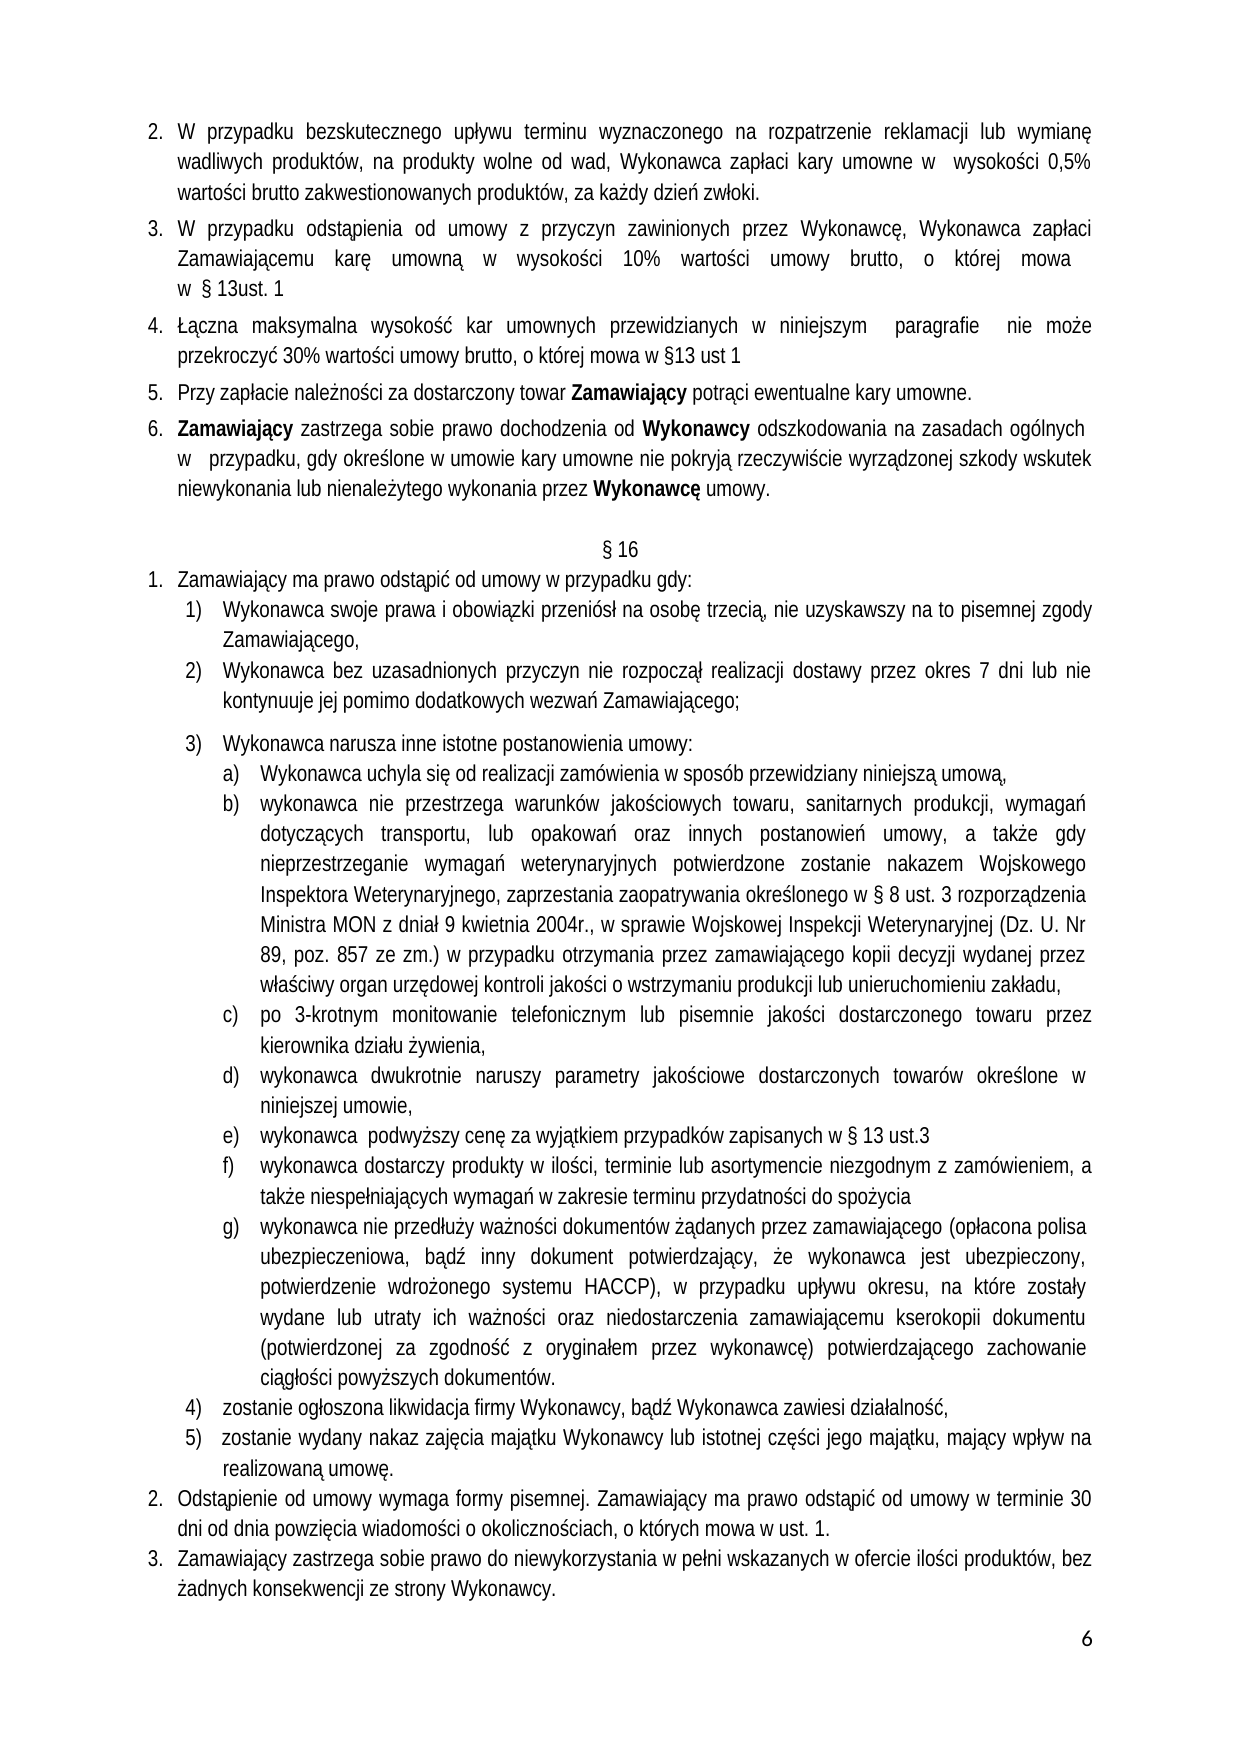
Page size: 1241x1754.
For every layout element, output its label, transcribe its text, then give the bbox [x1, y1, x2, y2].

list Zamawiający zastrzega sobie prawo dochodzenia od Wykonawcy odszkodowania na zasadach ogólnych w przypadku, gdy określone w umowie kary umowne nie pokryją rzeczywiście wyrządzonej szkody wskutek niewykonania lub nienależytego wykonania przez Wykonawcę umowy. [148, 415, 1092, 502]
list wykonawca nie przestrzega warunków jakościowych towaru, sanitarnych produkcji, wymagań dotyczących transportu, lub opakowań oraz innych postanowień umowy, a także gdy nieprzestrzeganie wymagań weterynaryjnych potwierdzone zostanie nakazem Wojskowego Inspektora Weterynaryjnego, zaprzestania zaopatrywania określonego w § 8 ust. 3 rozporządzenia Ministra MON z dniał 9 kwietnia 2004r., w sprawie Wojskowej Inspekcji Weterynaryjnej (Dz. U. Nr 89, poz. 857 ze zm.) w przypadku otrzymania przez zamawiającego kopii decyzji wydanej przez właściwy organ urzędowej kontroli jakości o wstrzymaniu produkcji lub unieruchomieniu zakładu, [223, 790, 1086, 998]
text § 16 [148, 536, 1092, 562]
list wykonawca podwyższy cenę za wyjątkiem przypadków zapisanych w § 13 ust.3 [223, 1122, 1086, 1149]
list wykonawca dwukrotnie naruszy parametry jakościowe dostarczonych towarów określone w niniejszej umowie, [223, 1062, 1086, 1118]
list wykonawca dostarczy produkty w ilości, terminie lub asortymencie niezgodnym z zamówieniem, a także niespełniających wymagań w zakresie terminu przydatności do spożycia [223, 1152, 1092, 1209]
list Wykonawca swoje prawa i obowiązki przeniósł na osobę trzecią, nie uzyskawszy na to pisemnej zgody Zamawiającego, [185, 596, 1092, 653]
list wykonawca nie przedłuży ważności dokumentów żądanych przez zamawiającego (opłacona polisa ubezpieczeniowa, bądź inny dokument potwierdzający, że wykonawca jest ubezpieczony, potwierdzenie wdrożonego systemu HACCP), w przypadku upływu okresu, na które zostały wydane lub utraty ich ważności oraz niedostarczenia zamawiającemu kserokopii dokumentu (potwierdzonej za zgodność z oryginałem przez wykonawcę) potwierdzającego zachowanie ciągłości powyższych dokumentów. [223, 1213, 1086, 1390]
list W przypadku bezskutecznego upływu terminu wyznaczonego na rozpatrzenie reklamacji lub wymianę wadliwych produktów, na produkty wolne od wad, Wykonawca zapłaci kary umowne w wysokości 0,5% wartości brutto zakwestionowanych produktów, za każdy dzień zwłoki. [148, 118, 1092, 205]
list Odstąpienie od umowy wymaga formy pisemnej. Zamawiający ma prawo odstąpić od umowy w terminie 30 dni od dnia powzięcia wiadomości o okolicznościach, o których mowa w ust. 1. [148, 1485, 1092, 1541]
list Zamawiający zastrzega sobie prawo do niewykorzystania w pełni wskazanych w ofercie ilości produktów, bez żadnych konsekwencji ze strony Wykonawcy. [148, 1545, 1092, 1602]
list W przypadku odstąpienia od umowy z przyczyn zawinionych przez Wykonawcę, Wykonawca zapłaci Zamawiającemu karę umowną w wysokości 10% wartości umowy brutto, o której mowa w § 13ust. 1 [148, 215, 1092, 302]
list Wykonawca narusza inne istotne postanowienia umowy: [185, 729, 1092, 756]
list Zamawiający ma prawo odstąpić od umowy w przypadku gdy: [148, 566, 1092, 592]
list zostanie ogłoszona likwidacja firmy Wykonawcy, bądź Wykonawca zawiesi działalność, [185, 1394, 1092, 1421]
list po 3-krotnym monitowanie telefonicznym lub pisemnie jakości dostarczonego towaru przez kierownika działu żywienia, [223, 1001, 1092, 1058]
list Wykonawca uchyla się od realizacji zamówienia w sposób przewidziany niniejszą umową, [223, 760, 1092, 786]
list Łączna maksymalna wysokość kar umownych przewidzianych w niniejszym paragrafie nie może przekroczyć 30% wartości umowy brutto, o której mowa w §13 ust 1 [148, 312, 1092, 368]
list zostanie wydany nakaz zajęcia majątku Wykonawcy lub istotnej części jego majątku, mający wpływ na realizowaną umowę. [185, 1424, 1092, 1481]
list Wykonawca bez uzasadnionych przyczyn nie rozpoczął realizacji dostawy przez okres 7 dni lub nie kontynuuje jej pomimo dodatkowych wezwań Zamawiającego; [185, 657, 1092, 713]
list Przy zapłacie należności za dostarczony towar Zamawiający potrąci ewentualne kary umowne. [148, 378, 1092, 405]
